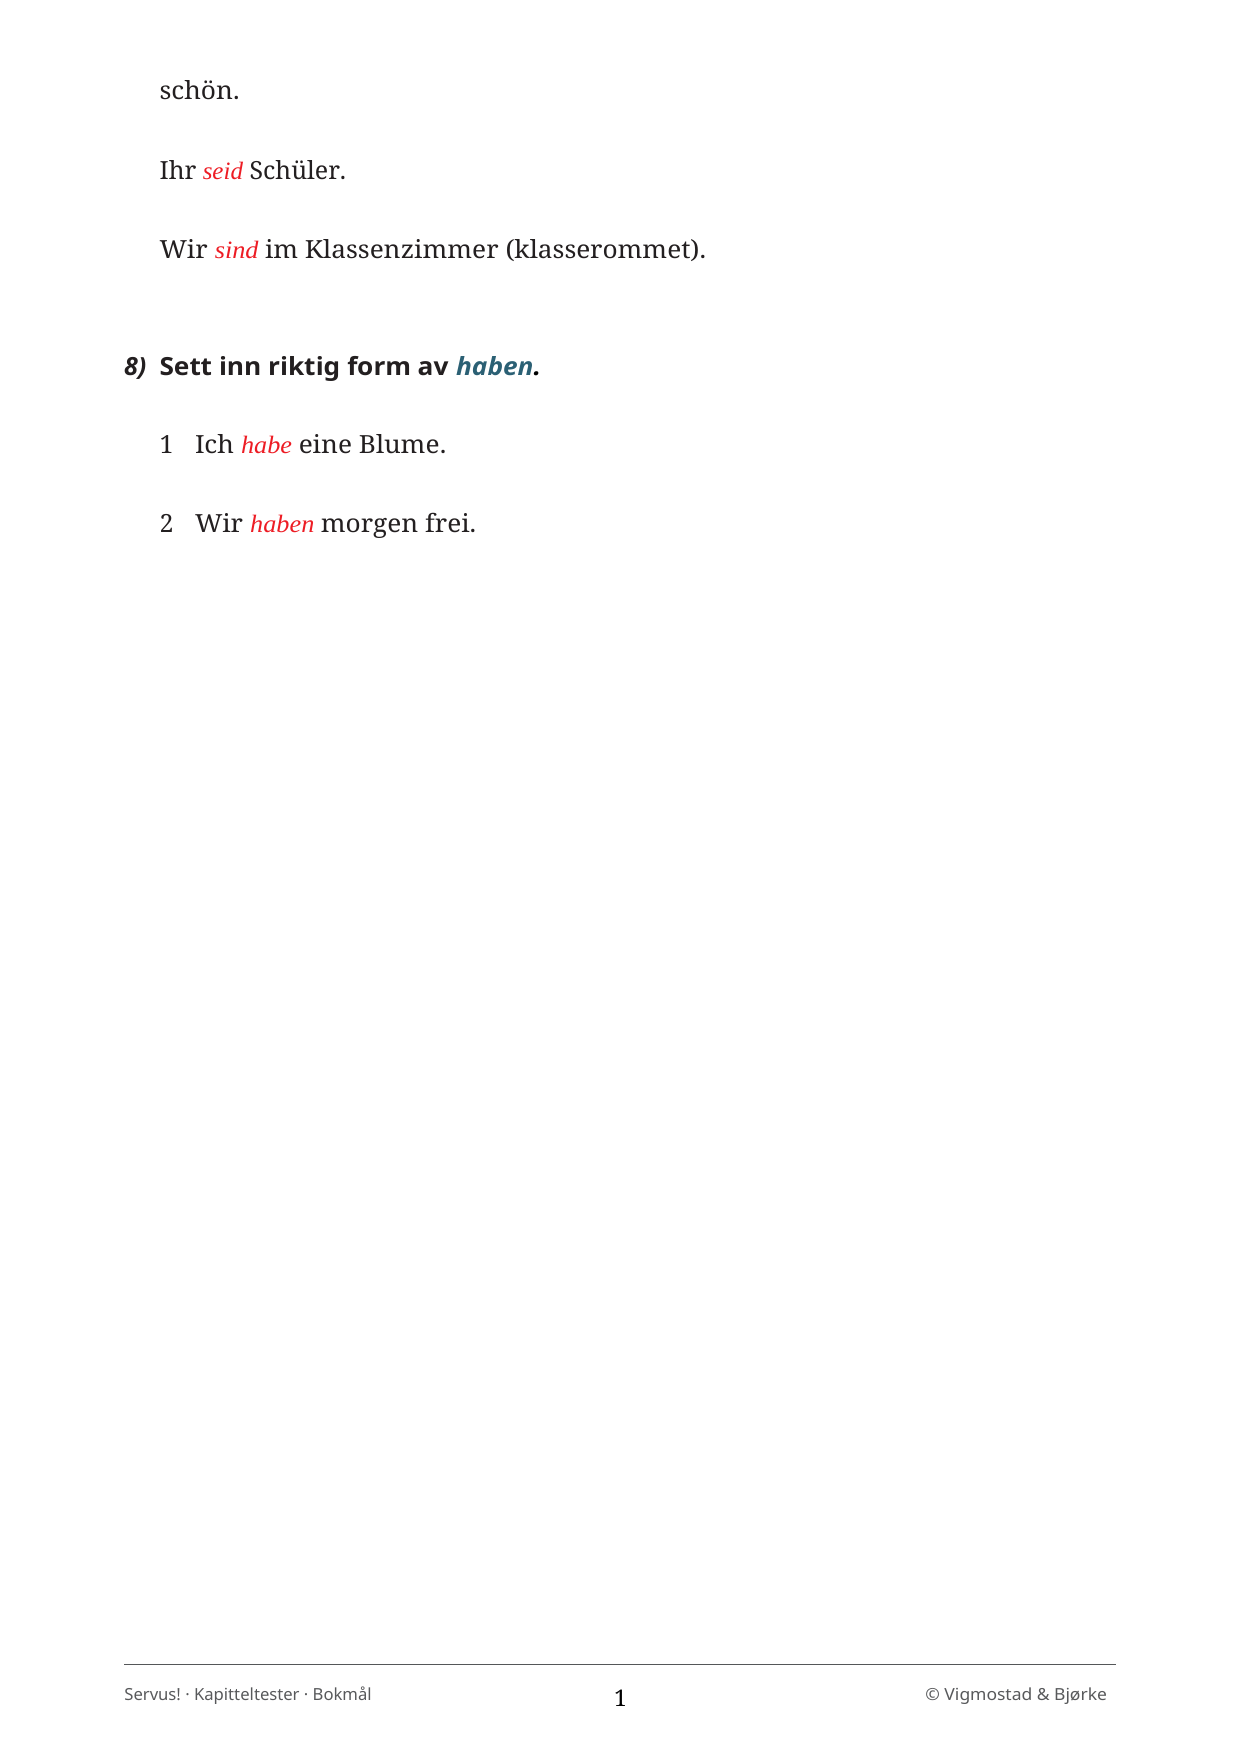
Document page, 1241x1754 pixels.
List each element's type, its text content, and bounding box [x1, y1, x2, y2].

list Ich habe eine Blume. [159, 427, 1128, 461]
text Ihr seid Schüler. [159, 153, 1128, 187]
list Wir haben morgen frei. [159, 505, 1128, 539]
text Wir sind im Klassenzimmer (klasserommet). [159, 231, 1128, 266]
subtitle Sett inn riktig form av haben. [124, 348, 1128, 383]
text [159, 73, 538, 107]
